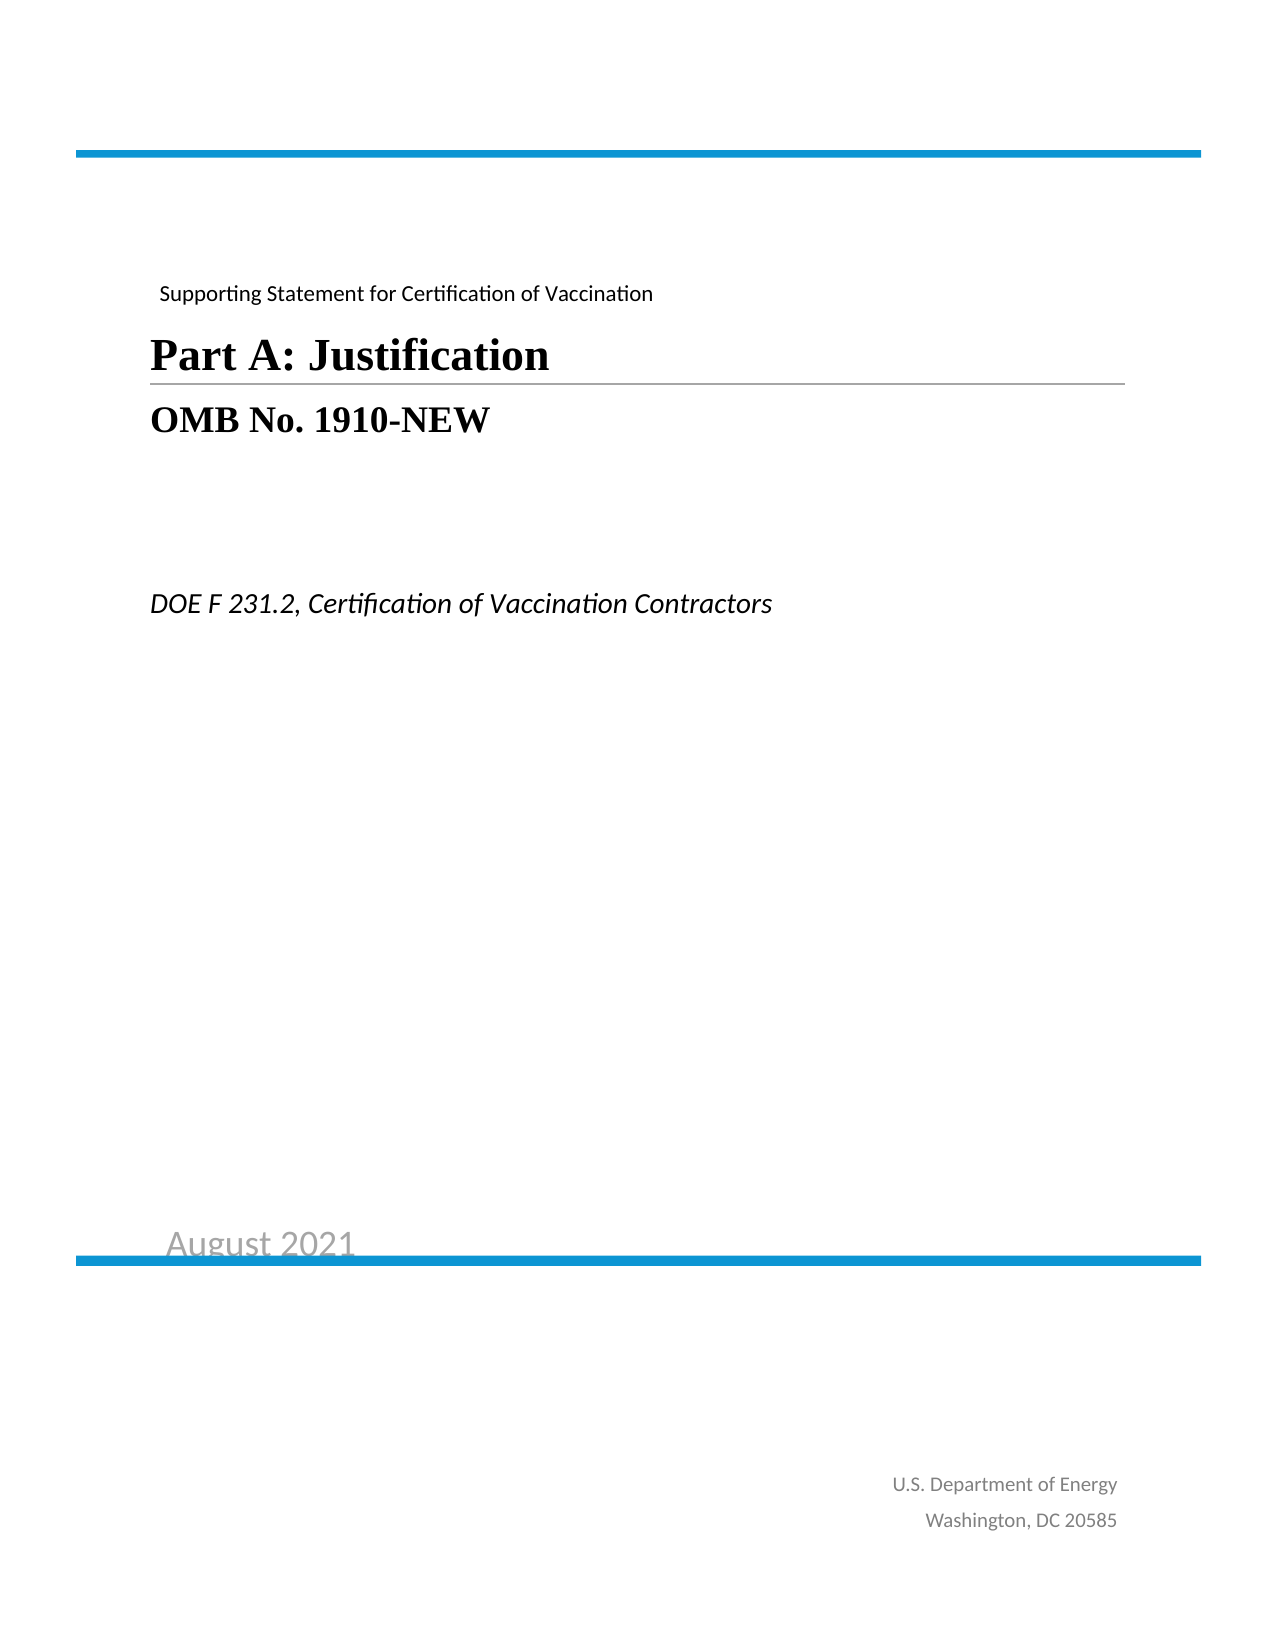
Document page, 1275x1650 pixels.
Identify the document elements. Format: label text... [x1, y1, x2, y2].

text OMB No. 1910-NEW [150, 397, 1125, 440]
subtitle Part A: Justification [150, 328, 1125, 383]
